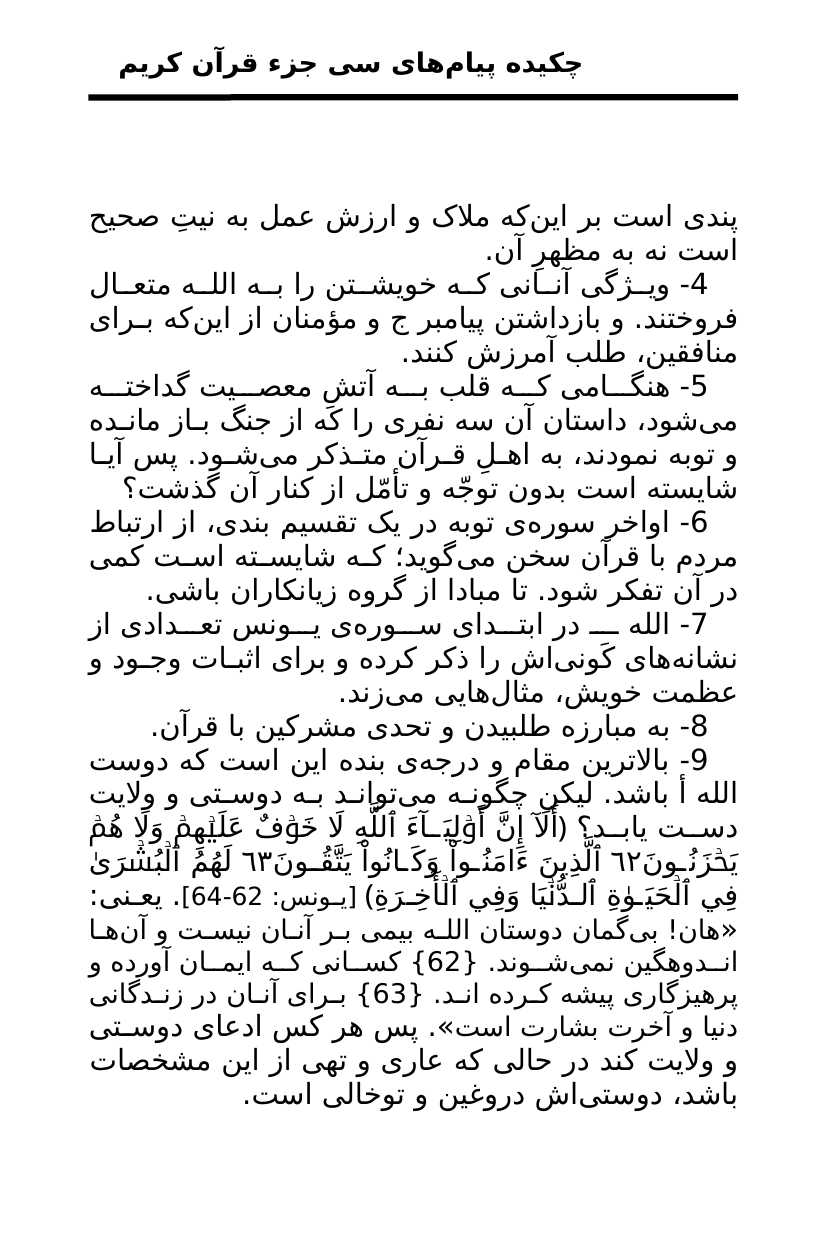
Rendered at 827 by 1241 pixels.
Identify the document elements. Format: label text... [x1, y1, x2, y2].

text 8- به مبارزه طلبیدن و تحدی مشرکین با قرآن. [89, 709, 738, 743]
text 6- اواخر سوره‌ی توبه در یک تقسیم بندی، از ارتباط مردم با قرآن سخن می‌گوید؛ که شایسته است کمی در آن تفکر شود. تا مبادا از گروه زیانکاران باشی. [89, 505, 738, 607]
text 4- ویژگی آنانی که خویشتن را به الله متعال فروختند. و بازداشتن پیامبر ج و مؤمنان از این‌که برای منافقین، طلب آمرزش کنند. [89, 267, 738, 369]
text 7- الله ـ در ابتدای سوره‌ی یونس تعدادی از نشانه‌های کَونی‌اش را ذکر کرده و برای اثبات وجود و عظمت خویش، مثال‌هایی می‌زند. [89, 607, 738, 709]
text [89, 199, 738, 267]
text 9- بالاترین مقام و درجه‌ی بنده این است که دوست الله‌ أ باشد. لیکن چگونه می‌تواند به دوستی و ولایت دست یابد؟ ﴿أَلَآ إِنَّ أَوۡلِيَآءَ ٱللَّهِ لَا خَوۡفٌ عَلَيۡهِمۡ وَلَا هُمۡ يَحۡزَنُونَ٦٢ ٱلَّذِينَ ءَامَنُواْ وَكَانُواْ يَتَّقُونَ٦٣ لَهُمُ ٱلۡبُشۡرَىٰ فِي ٱلۡحَيَوٰةِ ٱلدُّنۡيَا وَفِي ٱلۡأٓخِرَةِ﴾ [يونس: 62-64]. یعنی: «هان! بی‌گمان دوستان الله بیمی بر آنان نیست و آن‌ها اندوهگین نمی‌شوند. {62} کسانی که ایمان آورده و پرهیزگاری پیشه کرده اند. {63} برای آنان در زندگانی دنیا و آخرت بشارت است». پس هر کس ادعای دوستی و ولایت کند در حالی که عاری و تهی از این مشخصات باشد، دوستی‌اش دروغین و توخالی است. [89, 743, 738, 1112]
text 5- هنگامی ‌که قلب به آتشِ معصیت گداخته می‌شود، داستان آن سه نفری را که از جنگ باز مانده و توبه نمودند، به اهلِ قرآن متذکر می‌شود. پس آیا شایسته است بدون توجّه و تأمّل از کنار آن گذشت؟ [89, 369, 738, 505]
